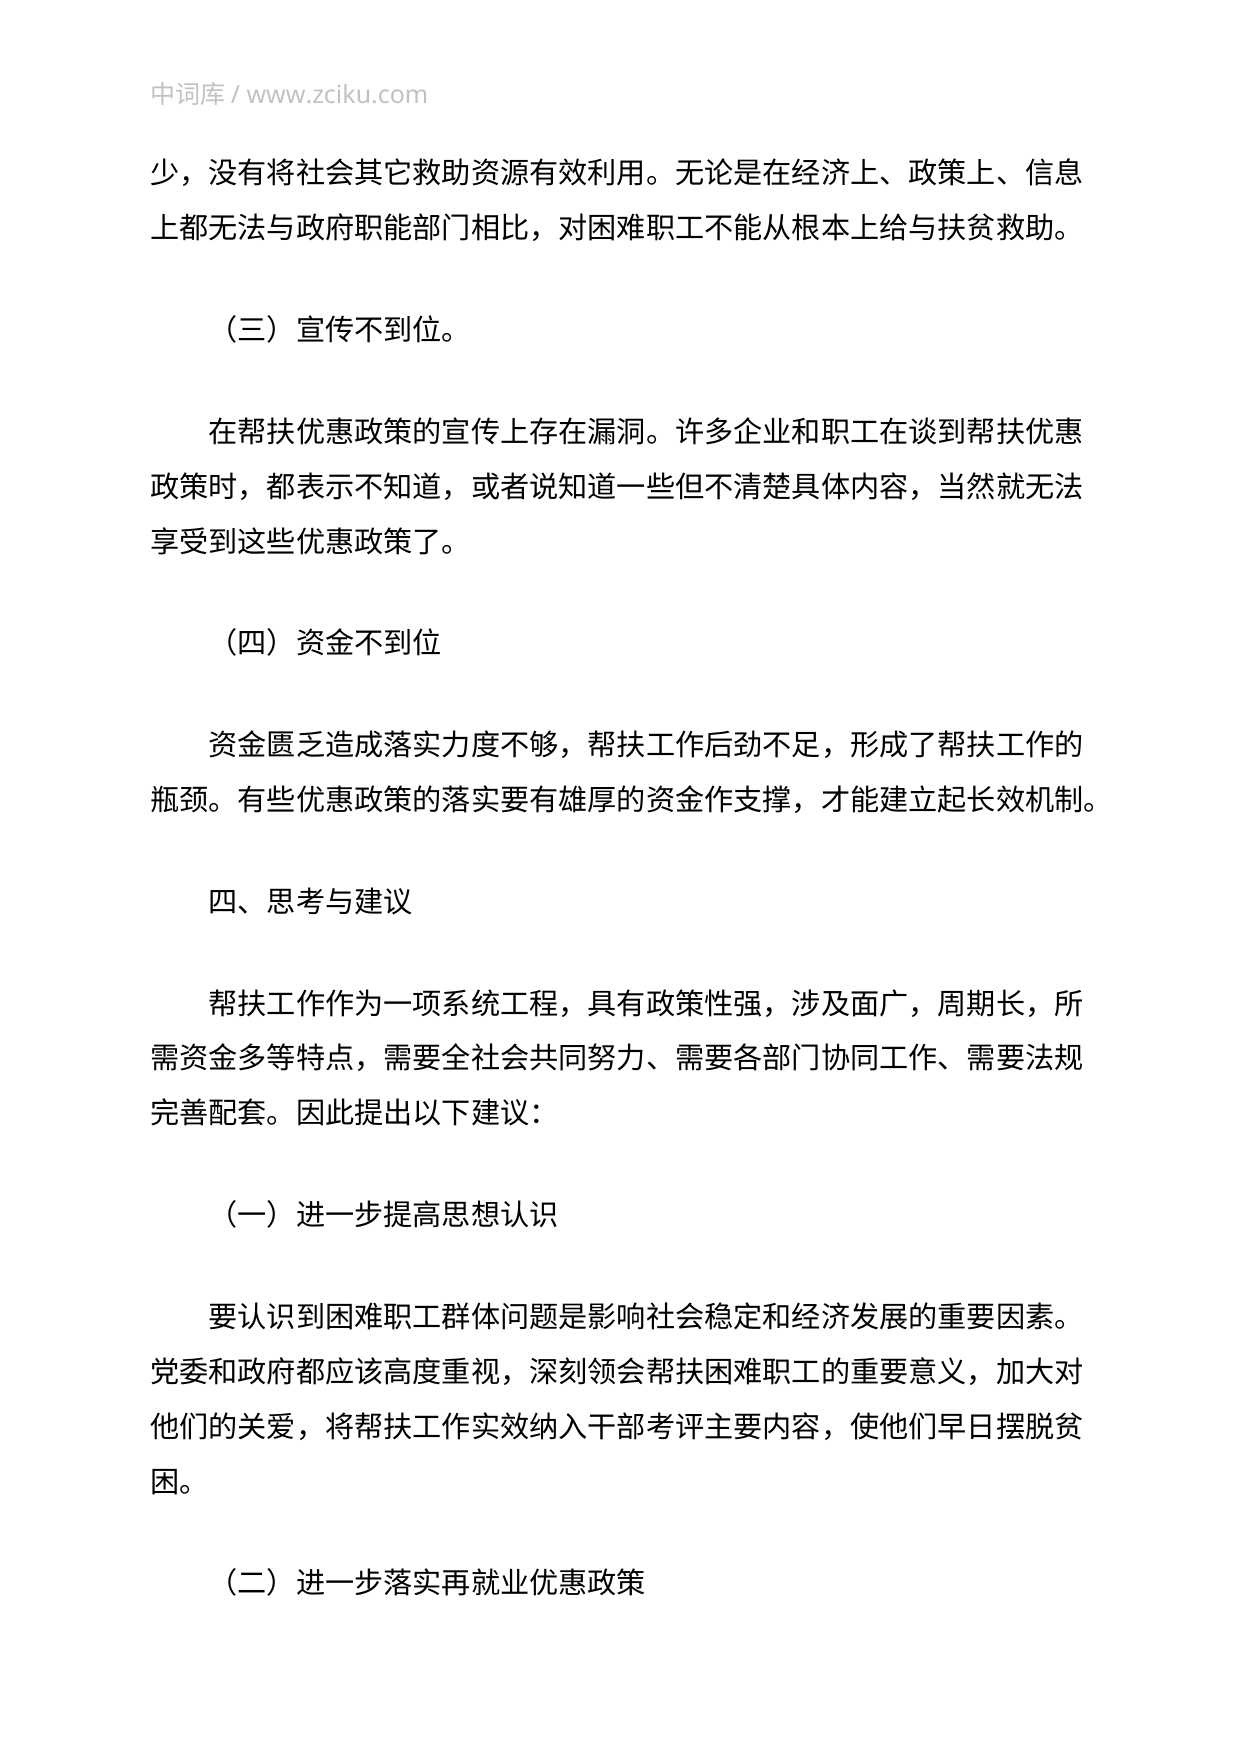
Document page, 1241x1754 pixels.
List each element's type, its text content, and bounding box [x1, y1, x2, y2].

text 要认识到困难职工群体问题是影响社会稳定和经济发展的重要因素。党委和政府都应该高度重视，深刻领会帮扶困难职工的重要意义，加大对他们的关爱，将帮扶工作实效纳入干部考评主要内容，使他们早日摆脱贫困。 [150, 1293, 1090, 1501]
text 在帮扶优惠政策的宣传上存在漏洞。许多企业和职工在谈到帮扶优惠政策时，都表示不知道，或者说知道一些但不清楚具体内容，当然就无法享受到这些优惠政策了。 [150, 408, 1090, 561]
text （二）进一步落实再就业优惠政策 [150, 1560, 1090, 1602]
text （三）宣传不到位。 [150, 307, 1090, 349]
text 四、思考与建议 [150, 878, 1090, 921]
text （四）资金不到位 [150, 620, 1090, 662]
text （一）进一步提高思想认识 [150, 1192, 1090, 1234]
text 资金匮乏造成落实力度不够，帮扶工作后劲不足，形成了帮扶工作的瓶颈。有些优惠政策的落实要有雄厚的资金作支撑，才能建立起长效机制。 [150, 722, 1090, 819]
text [150, 150, 1090, 247]
text 帮扶工作作为一项系统工程，具有政策性强，涉及面广，周期长，所需资金多等特点，需要全社会共同努力、需要各部门协同工作、需要法规完善配套。因此提出以下建议： [150, 980, 1090, 1132]
